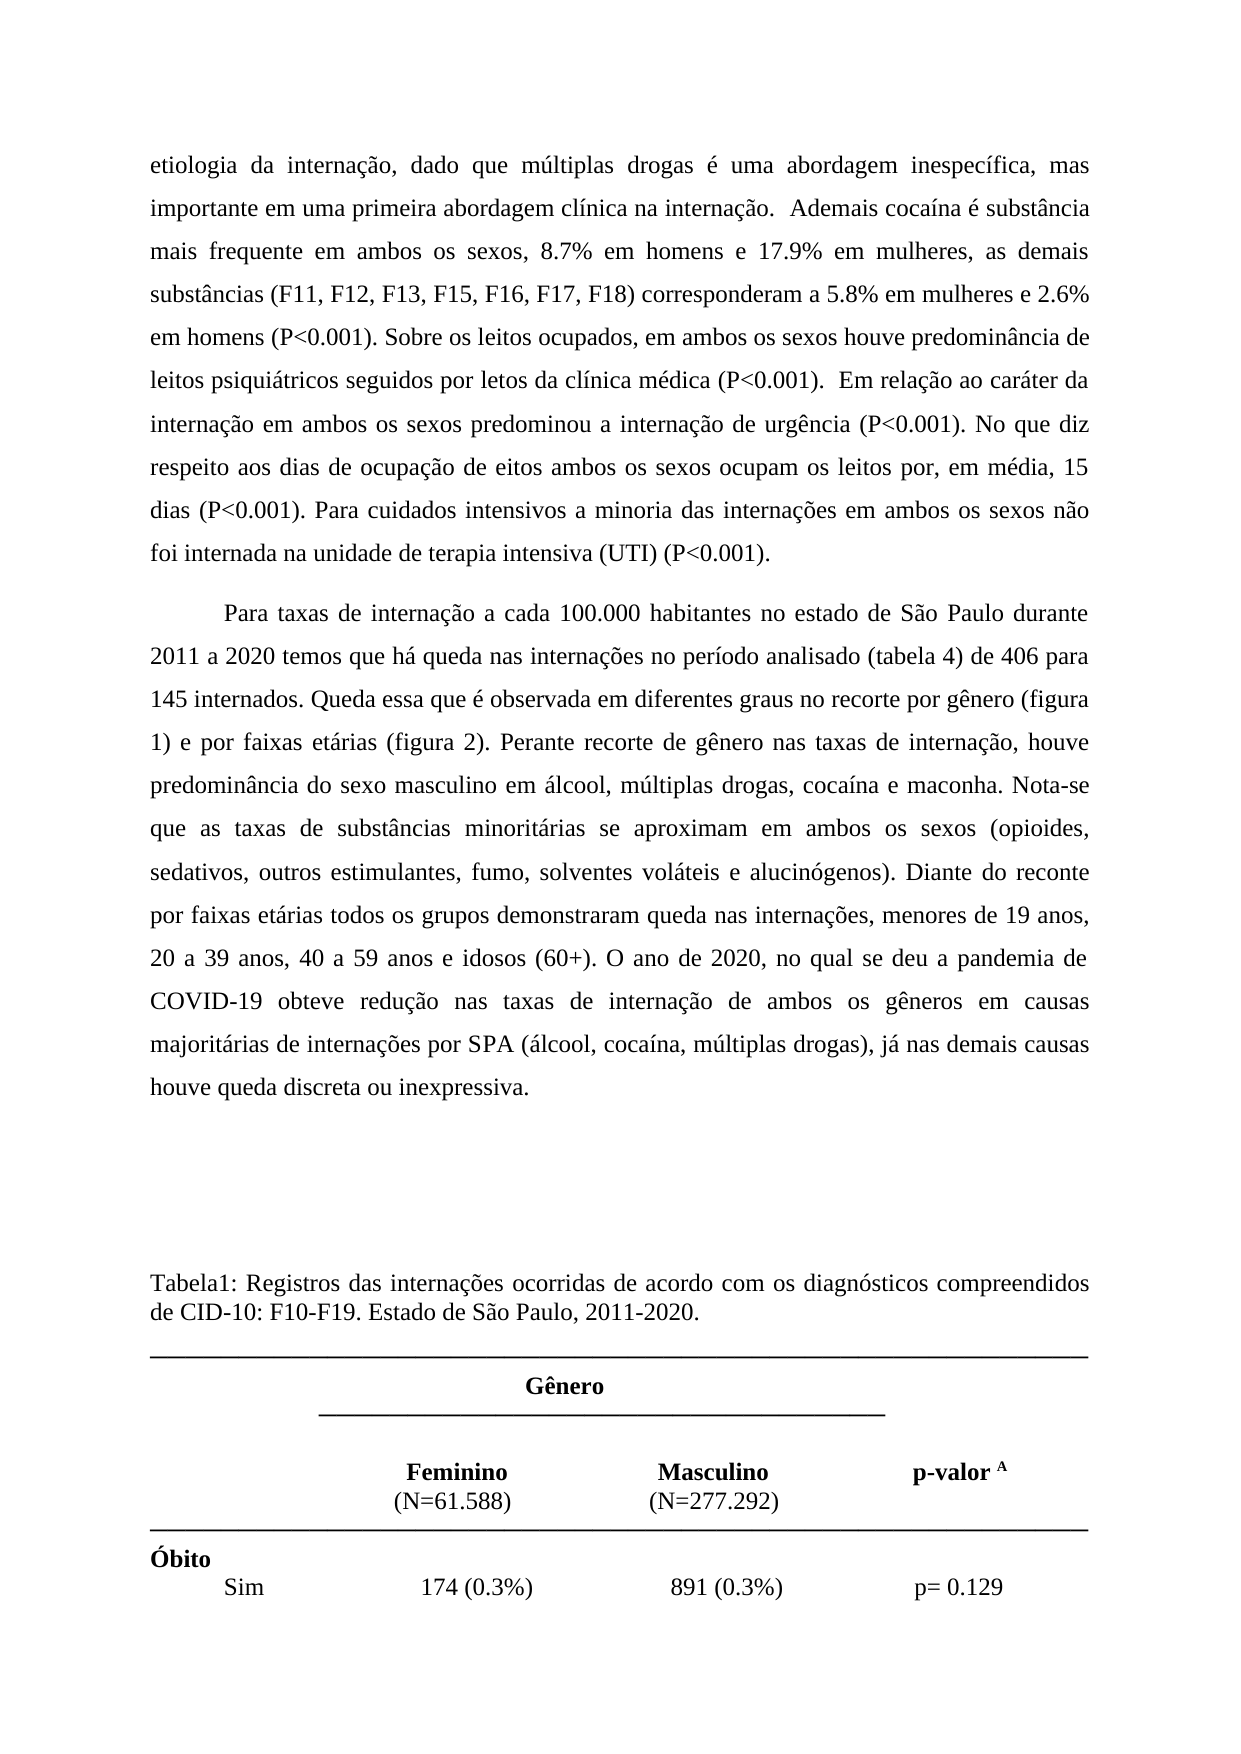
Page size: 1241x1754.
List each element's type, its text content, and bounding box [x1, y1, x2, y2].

text Tabela1: Registros das internações ocorridas de acordo com os diagnósticos compreendidos de CID-10: F10-F19. Estado de São Paulo, 2011-2020. [150, 1268, 1090, 1326]
text ───────────────────────────────────────────────────── [150, 1342, 1090, 1371]
text Óbito [150, 1544, 1090, 1572]
text (N=61.588) (N=277.292) [150, 1486, 1090, 1515]
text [150, 150, 1090, 567]
text Feminino Masculino p-valor A [150, 1457, 1090, 1486]
text ──────────────────────────────── [150, 1400, 1090, 1429]
text ───────────────────────────────────────────────────── [150, 1515, 1090, 1544]
text Gênero [150, 1371, 1090, 1400]
text Sim 174 (0.3%) 891 (0.3%) p= 0.129 [150, 1572, 1090, 1601]
text Para taxas de internação a cada 100.000 habitantes no estado de São Paulo durante 2011 a 2020 temos que há queda nas internações no período analisado (tabela 4) de 406 para 145 internados. Queda essa que é observada em diferentes graus no recorte por gênero (figura 1) e por faixas etárias (figura 2). Perante recorte de gênero nas taxas de internação, houve predominância do sexo masculino em álcool, múltiplas drogas, cocaína e maconha. Nota-se que as taxas de substâncias minoritárias se aproximam em ambos os sexos (opioides, sedativos, outros estimulantes, fumo, solventes voláteis e alucinógenos). Diante do reconte por faixas etárias todos os grupos demonstraram queda nas internações, menores de 19 anos, 20 a 39 anos, 40 a 59 anos e idosos (60+). O ano de 2020, no qual se deu a pandemia de COVID-19 obteve redução nas taxas de internação de ambos os gêneros em causas majoritárias de internações por SPA (álcool, cocaína, múltiplas drogas), já nas demais causas houve queda discreta ou inexpressiva. [150, 598, 1090, 1101]
